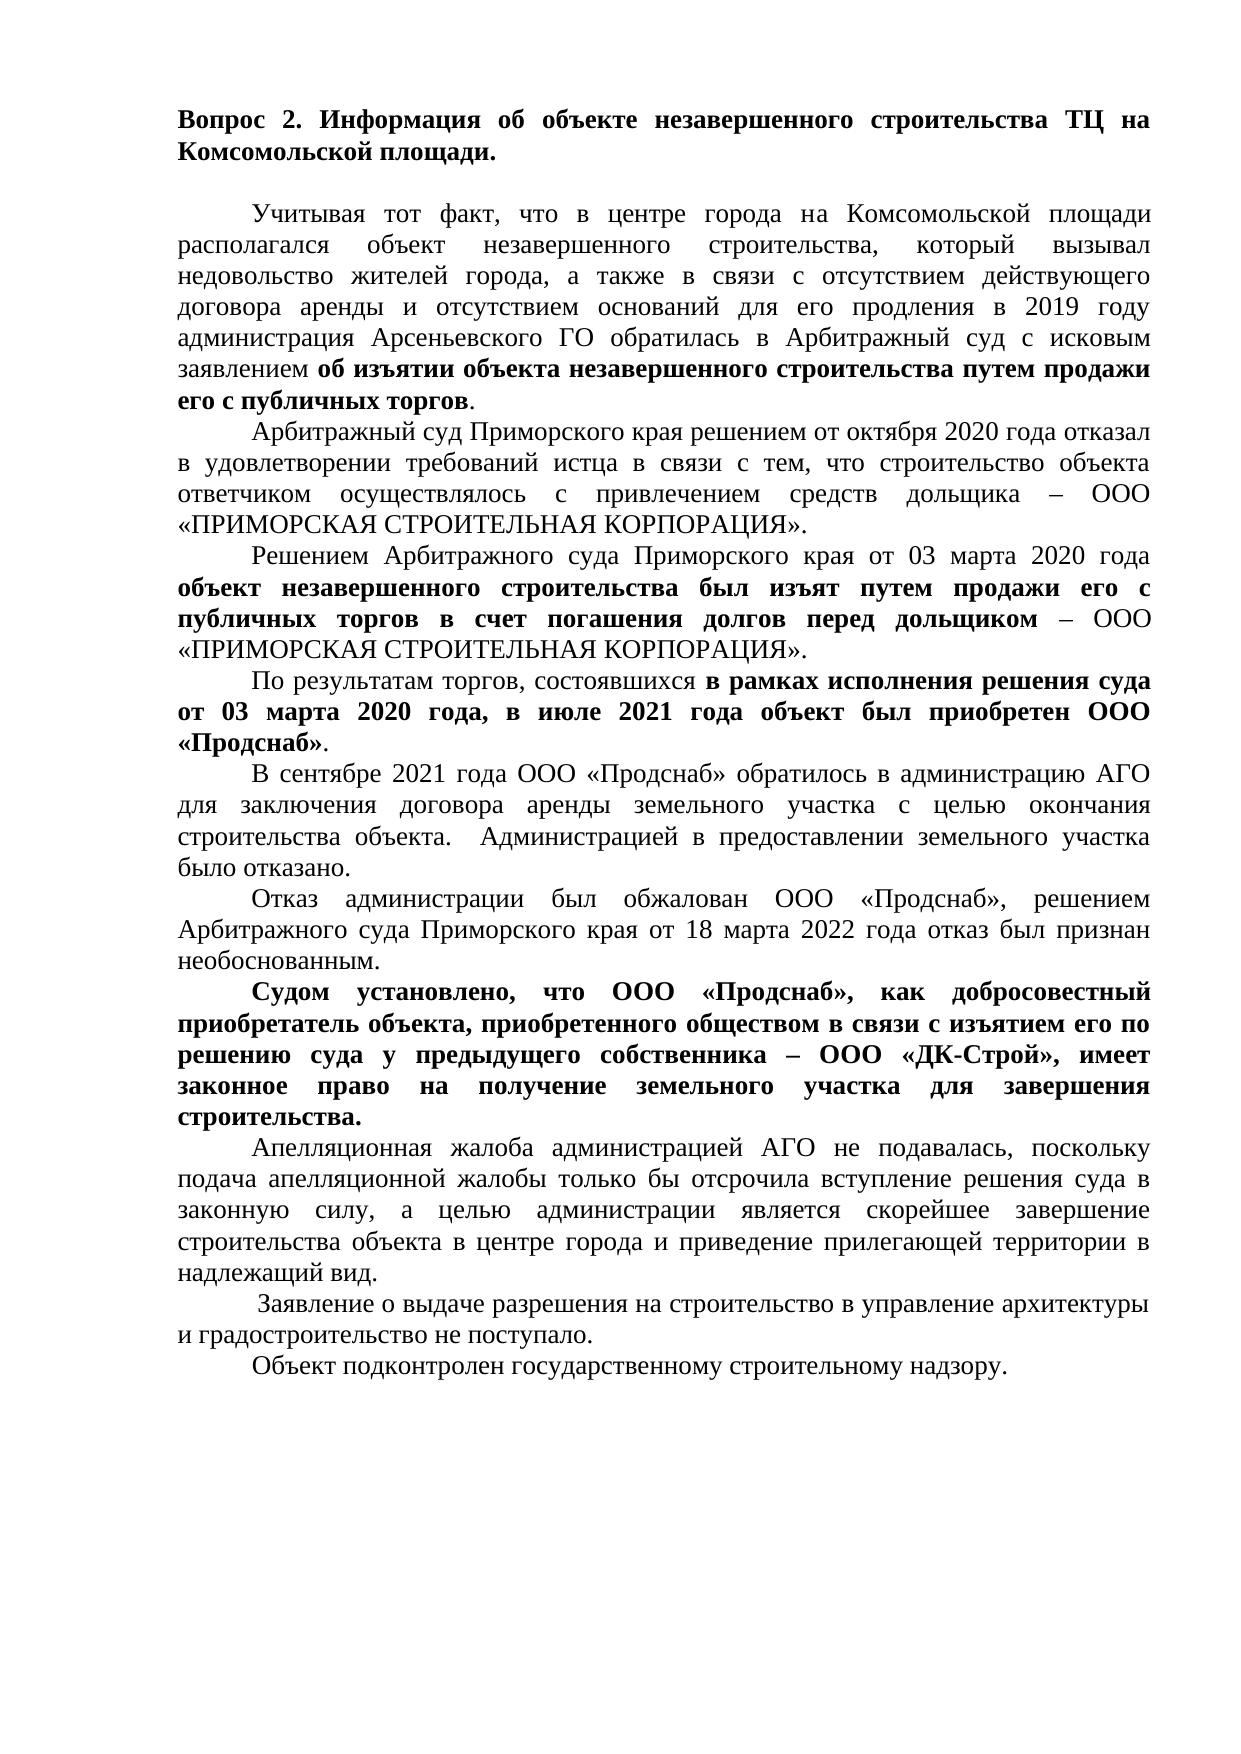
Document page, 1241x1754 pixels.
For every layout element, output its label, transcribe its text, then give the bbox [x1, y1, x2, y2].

text Заявление о выдаче разрешения на строительство в управление архитектуры и градостроительство не поступало. [177, 1287, 1152, 1349]
text Решением Арбитражного суда Приморского края от 03 марта 2020 года объект незавершенного строительства был изъят путем продажи его с публичных торгов в счет погашения долгов перед дольщиком – ООО «ПРИМОРСКАЯ СТРОИТЕЛЬНАЯ КОРПОРАЦИЯ». [177, 539, 1152, 664]
text Учитывая тот факт, что в центре города на Комсомольской площади располагался объект незавершенного строительства, который вызывал недовольство жителей города, а также в связи с отсутствием действующего договора аренды и отсутствием оснований для его продления в 2019 году администрация Арсеньевского ГО обратилась в Арбитражный суд с исковым заявлением об изъятии объекта незавершенного строительства путем продажи его с публичных торгов. [177, 197, 1152, 415]
text Объект подконтролен государственному строительному надзору. [177, 1349, 1152, 1380]
text Отказ администрации был обжалован ООО «Продснаб», решением Арбитражного суда Приморского края от 18 марта 2022 года отказ был признан необоснованным. [177, 882, 1152, 976]
text В сентябре 2021 года ООО «Продснаб» обратилось в администрацию АГО для заключения договора аренды земельного участка с целью окончания строительства объекта. Администрацией в предоставлении земельного участка было отказано. [177, 757, 1152, 882]
text По результатам торгов, состоявшихся в рамках исполнения решения суда от 03 марта 2020 года, в июле 2021 года объект был приобретен ООО «Продснаб». [177, 664, 1152, 757]
text Вопрос 2. Информация об объекте незавершенного строительства ТЦ на Комсомольской площади. [177, 103, 1152, 166]
text Апелляционная жалоба администрацией АГО не подавалась, поскольку подача апелляционной жалобы только бы отсрочила вступление решения суда в законную силу, а целью администрации является скорейшее завершение строительства объекта в центре города и приведение прилегающей территории в надлежащий вид. [177, 1131, 1152, 1287]
text Судом установлено, что ООО «Продснаб», как добросовестный приобретатель объекта, приобретенного обществом в связи с изъятием его по решению суда у предыдущего собственника – ООО «ДК-Строй», имеет законное право на получение земельного участка для завершения строительства. [177, 976, 1152, 1131]
text Арбитражный суд Приморского края решением от октября 2020 года отказал в удовлетворении требований истца в связи с тем, что строительство объекта ответчиком осуществлялось с привлечением средств дольщика – ООО «ПРИМОРСКАЯ СТРОИТЕЛЬНАЯ КОРПОРАЦИЯ». [177, 415, 1152, 539]
